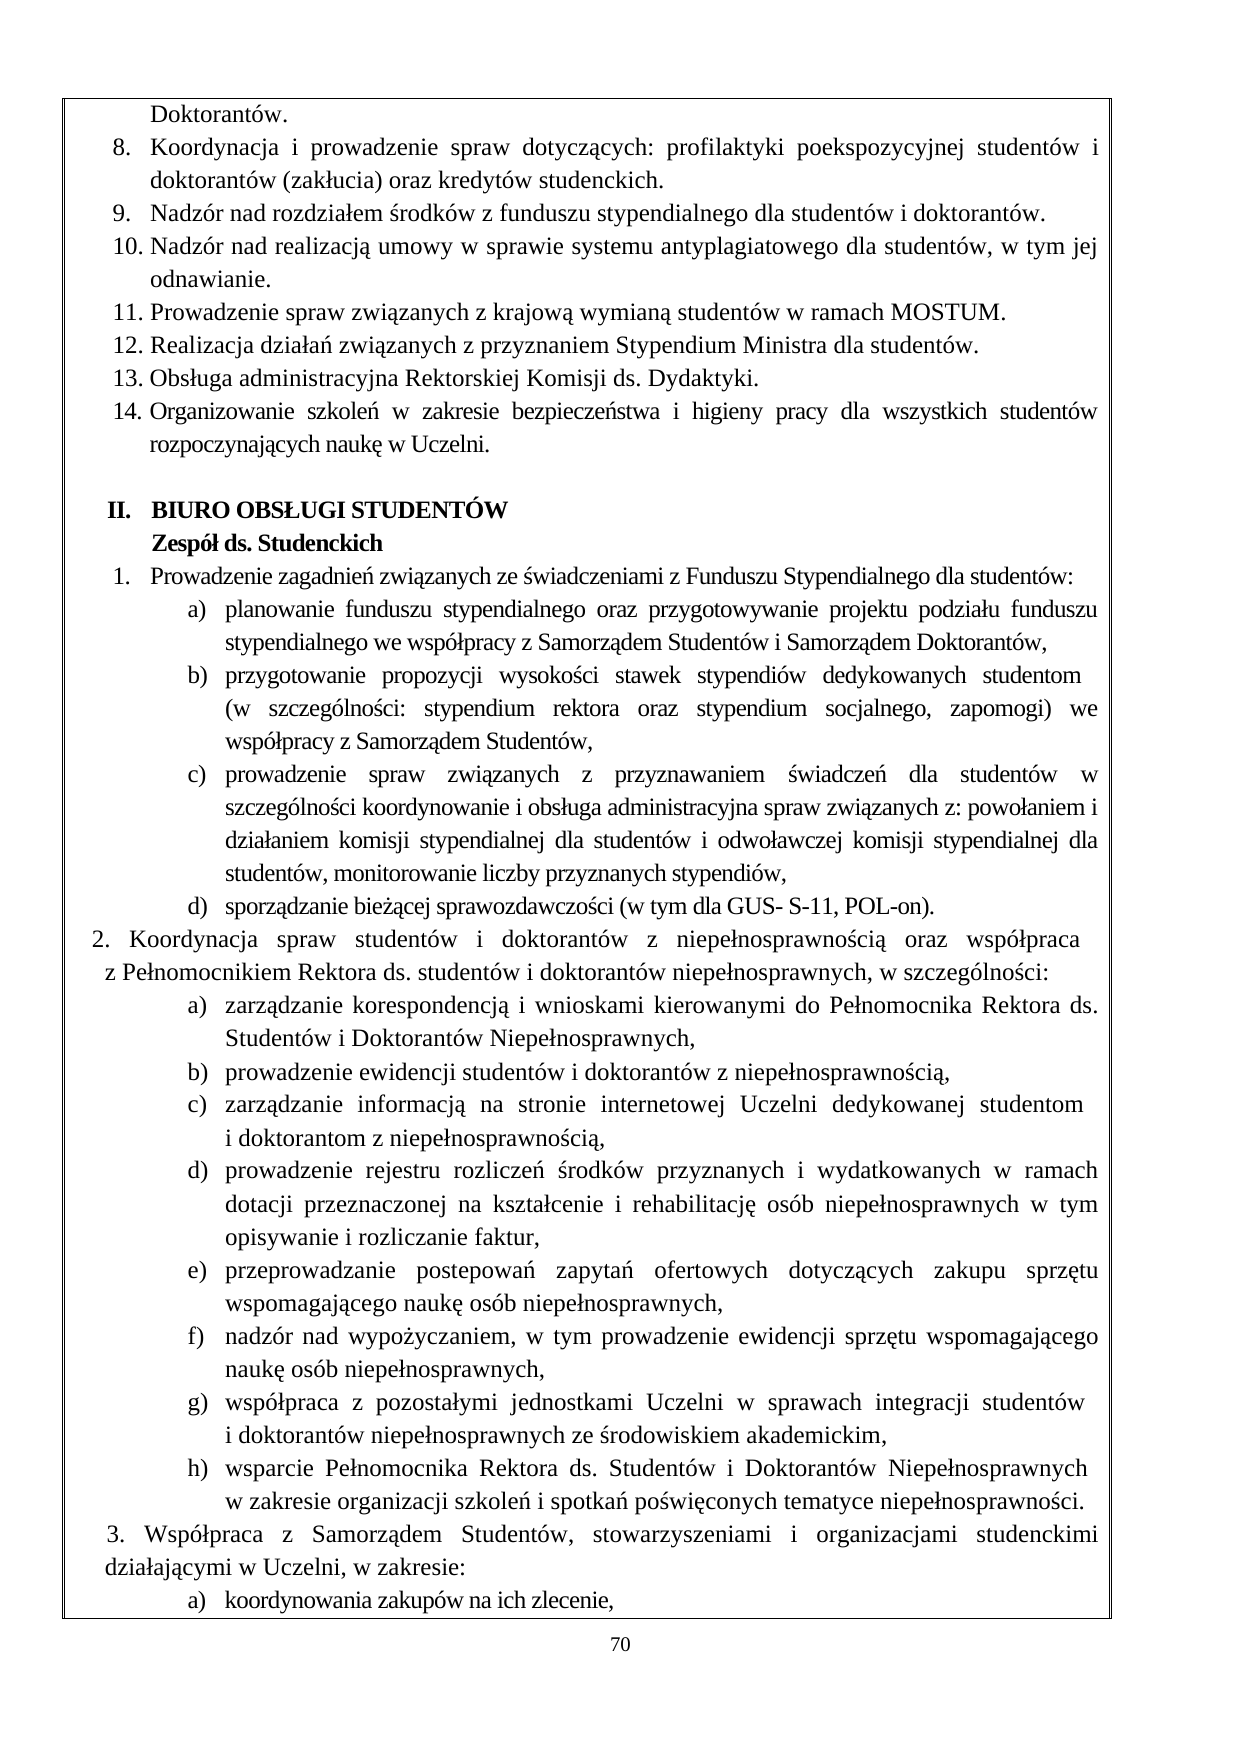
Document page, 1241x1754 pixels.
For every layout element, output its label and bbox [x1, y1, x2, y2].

table_cell [65, 99, 1109, 1618]
